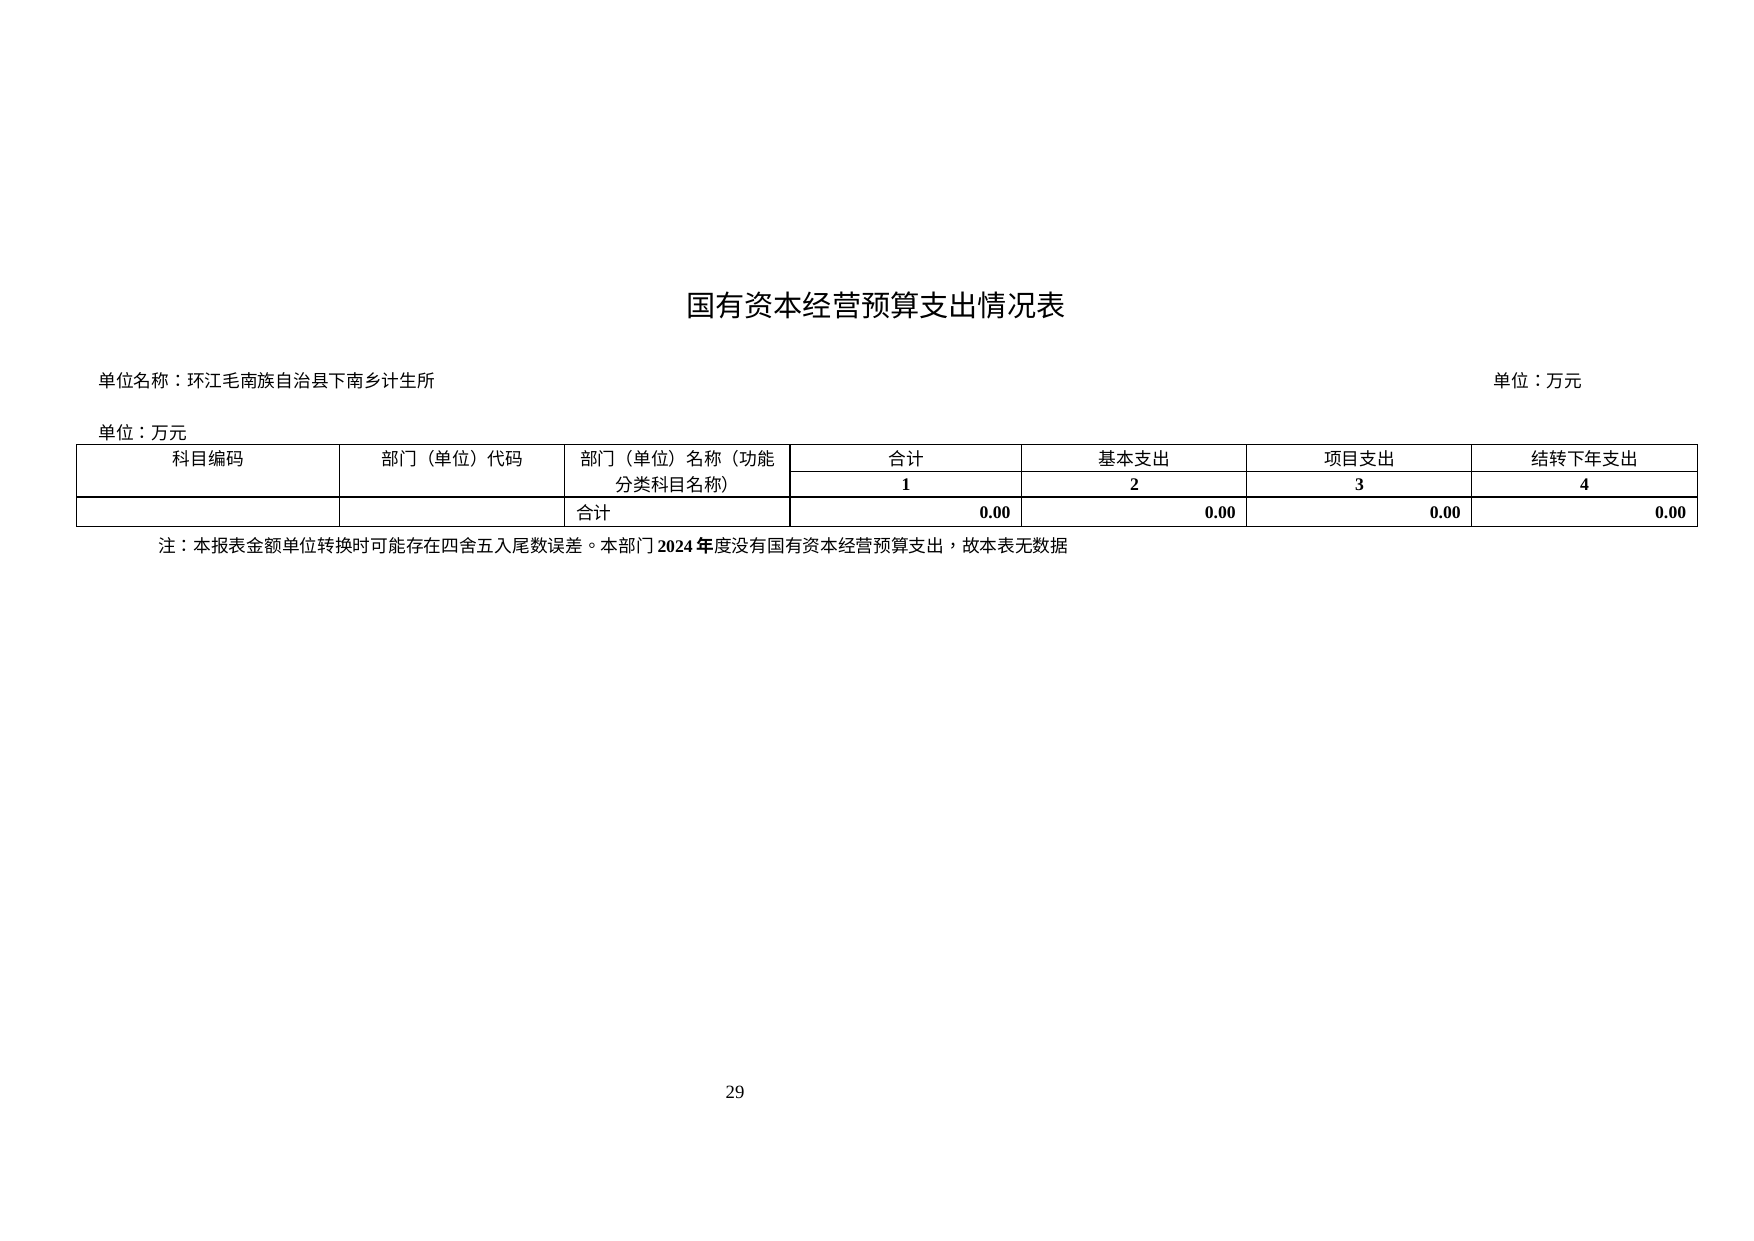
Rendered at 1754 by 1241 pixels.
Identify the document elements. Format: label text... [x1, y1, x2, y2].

table_cell 结转下年支出 [1472, 445, 1697, 471]
table_cell 部门（单位）代码 [340, 445, 564, 496]
table_cell 0.00 [791, 498, 1021, 526]
table_cell 合计 [791, 445, 1021, 471]
table_cell 项目支出 [1247, 445, 1471, 471]
table_cell 0.00 [1247, 498, 1471, 526]
table_cell 部门（单位）名称（功能分类科目名称） [565, 445, 789, 496]
table_cell 科目编码 [77, 445, 339, 496]
table_cell 2 [1022, 472, 1246, 496]
table_cell [77, 498, 339, 526]
table_cell 注：本报表金额单位转换时可能存在四舍五入尾数误差。本部门2024年度没有国有资本经营预算支出，故本表无数据 [77, 527, 1697, 584]
table_cell 3 [1247, 472, 1471, 496]
table_header 单位：万元 [1472, 367, 1697, 444]
table_cell 4 [1472, 472, 1697, 496]
table_cell 1 [791, 472, 1021, 496]
table_header 单位名称：环江毛南族自治县下南乡计生所 单位：万元 [77, 367, 1472, 444]
table_cell 合计 [565, 498, 789, 526]
table_cell 基本支出 [1022, 445, 1246, 471]
table_cell 0.00 [1022, 498, 1246, 526]
text 国有资本经营预算支出情况表 [77, 283, 1674, 325]
table_cell [340, 498, 564, 526]
table_cell 0.00 [1472, 498, 1697, 526]
